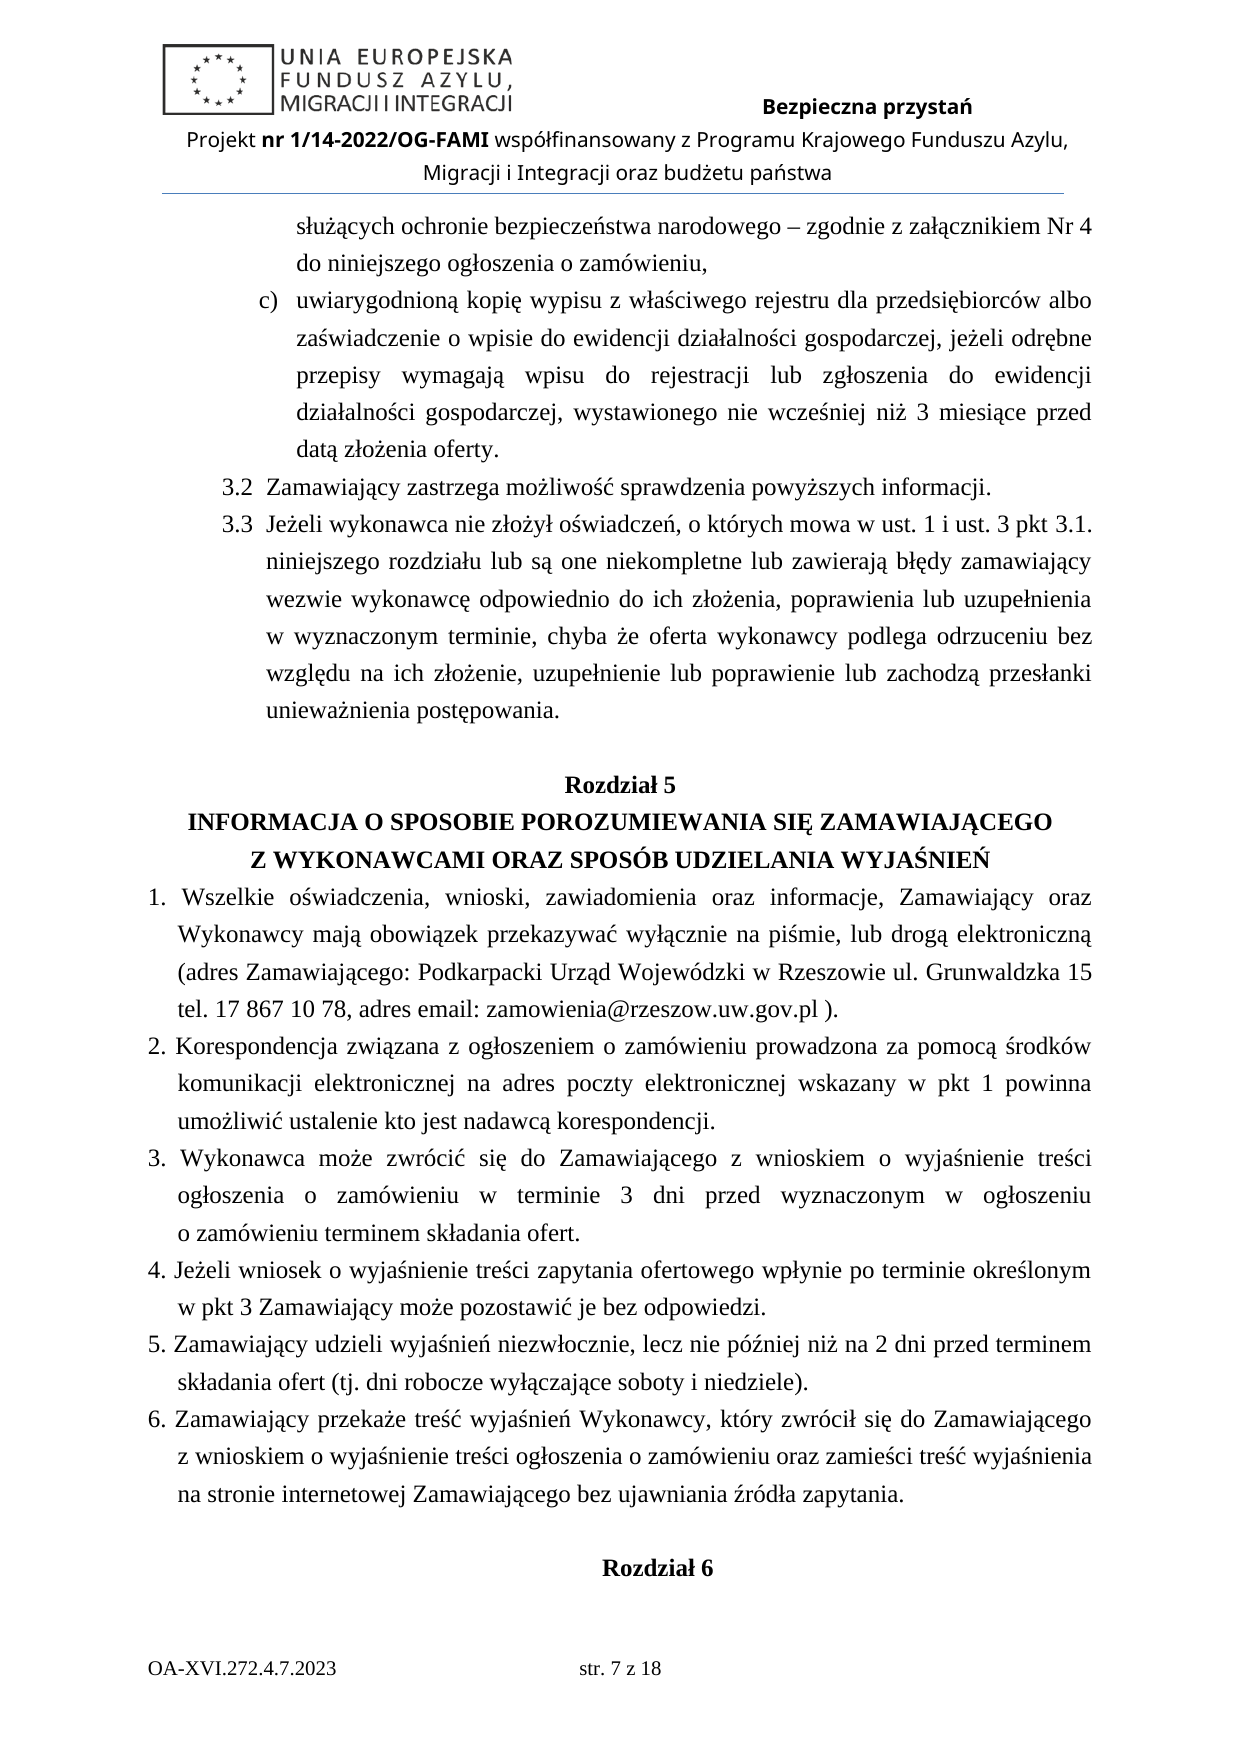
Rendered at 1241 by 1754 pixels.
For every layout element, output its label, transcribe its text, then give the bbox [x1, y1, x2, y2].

text Rozdział 5 [148, 770, 1093, 799]
list Jeżeli wykonawca nie złożył oświadczeń, o których mowa w ust. 1 i ust. 3 pkt 3.1. niniejszego rozdziału lub są one niekompletne lub zawierają błędy zamawiający wezwie wykonawcę odpowiednio do ich złożenia, poprawienia lub uzupełnienia w wyznaczonym terminie, chyba że oferta wykonawcy podlega odrzuceniu bez względu na ich złożenie, uzupełnienie lub poprawienie lub zachodzą przesłanki unieważnienia postępowania. [222, 509, 1093, 724]
list 3. Wykonawca może zwrócić się do Zamawiającego z wnioskiem o wyjaśnienie treści ogłoszenia o zamówieniu w terminie 3 dni przed wyznaczonym w ogłoszeniu o zamówieniu terminem składania ofert. [148, 1143, 1093, 1246]
list 2. Korespondencja związana z ogłoszeniem o zamówieniu prowadzona za pomocą środków komunikacji elektronicznej na adres poczty elektronicznej wskazany w pkt 1 powinna umożliwić ustalenie kto jest nadawcą korespondencji. [148, 1031, 1093, 1134]
list uwiarygodnioną kopię wypisu z właściwego rejestru dla przedsiębiorców albo zaświadczenie o wpisie do ewidencji działalności gospodarczej, jeżeli odrębne przepisy wymagają wpisu do rejestracji lub zgłoszenia do ewidencji działalności gospodarczej, wystawionego nie wcześniej niż 3 miesiące przed datą złożenia oferty. [258, 285, 1093, 463]
list 4. Jeżeli wniosek o wyjaśnienie treści zapytania ofertowego wpłynie po terminie określonym w pkt 3 Zamawiający może pozostawić je bez odpowiedzi. [148, 1255, 1093, 1321]
list 6. Zamawiający przekaże treść wyjaśnień Wykonawcy, który zwrócił się do Zamawiającego z wnioskiem o wyjaśnienie treści ogłoszenia o zamówieniu oraz zamieści treść wyjaśnienia na stronie internetowej Zamawiającego bez ujawniania źródła zapytania. [148, 1404, 1093, 1507]
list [258, 211, 1093, 277]
list Rozdział 6 [223, 1553, 1093, 1582]
text INFORMACJA O SPOSOBIE POROZUMIEWANIA SIĘ ZAMAWIAJĄCEGO Z WYKONAWCAMI ORAZ SPOSÓB UDZIELANIA WYJAŚNIEŃ [148, 807, 1093, 873]
list Zamawiający zastrzega możliwość sprawdzenia powyższych informacji. [222, 472, 1093, 501]
list 1. Wszelkie oświadczenia, wnioski, zawiadomienia oraz informacje, Zamawiający oraz Wykonawcy mają obowiązek przekazywać wyłącznie na piśmie, lub drogą elektroniczną (adres Zamawiającego: Podkarpacki Urząd Wojewódzki w Rzeszowie ul. Grunwaldzka 15 tel. 17 867 10 78, adres email: zamowienia@rzeszow.uw.gov.pl ). [148, 882, 1093, 1023]
list 5. Zamawiający udzieli wyjaśnień niezwłocznie, lecz nie później niż na 2 dni przed terminem składania ofert (tj. dni robocze wyłączające soboty i niedziele). [148, 1329, 1093, 1396]
picture [162, 44, 512, 115]
